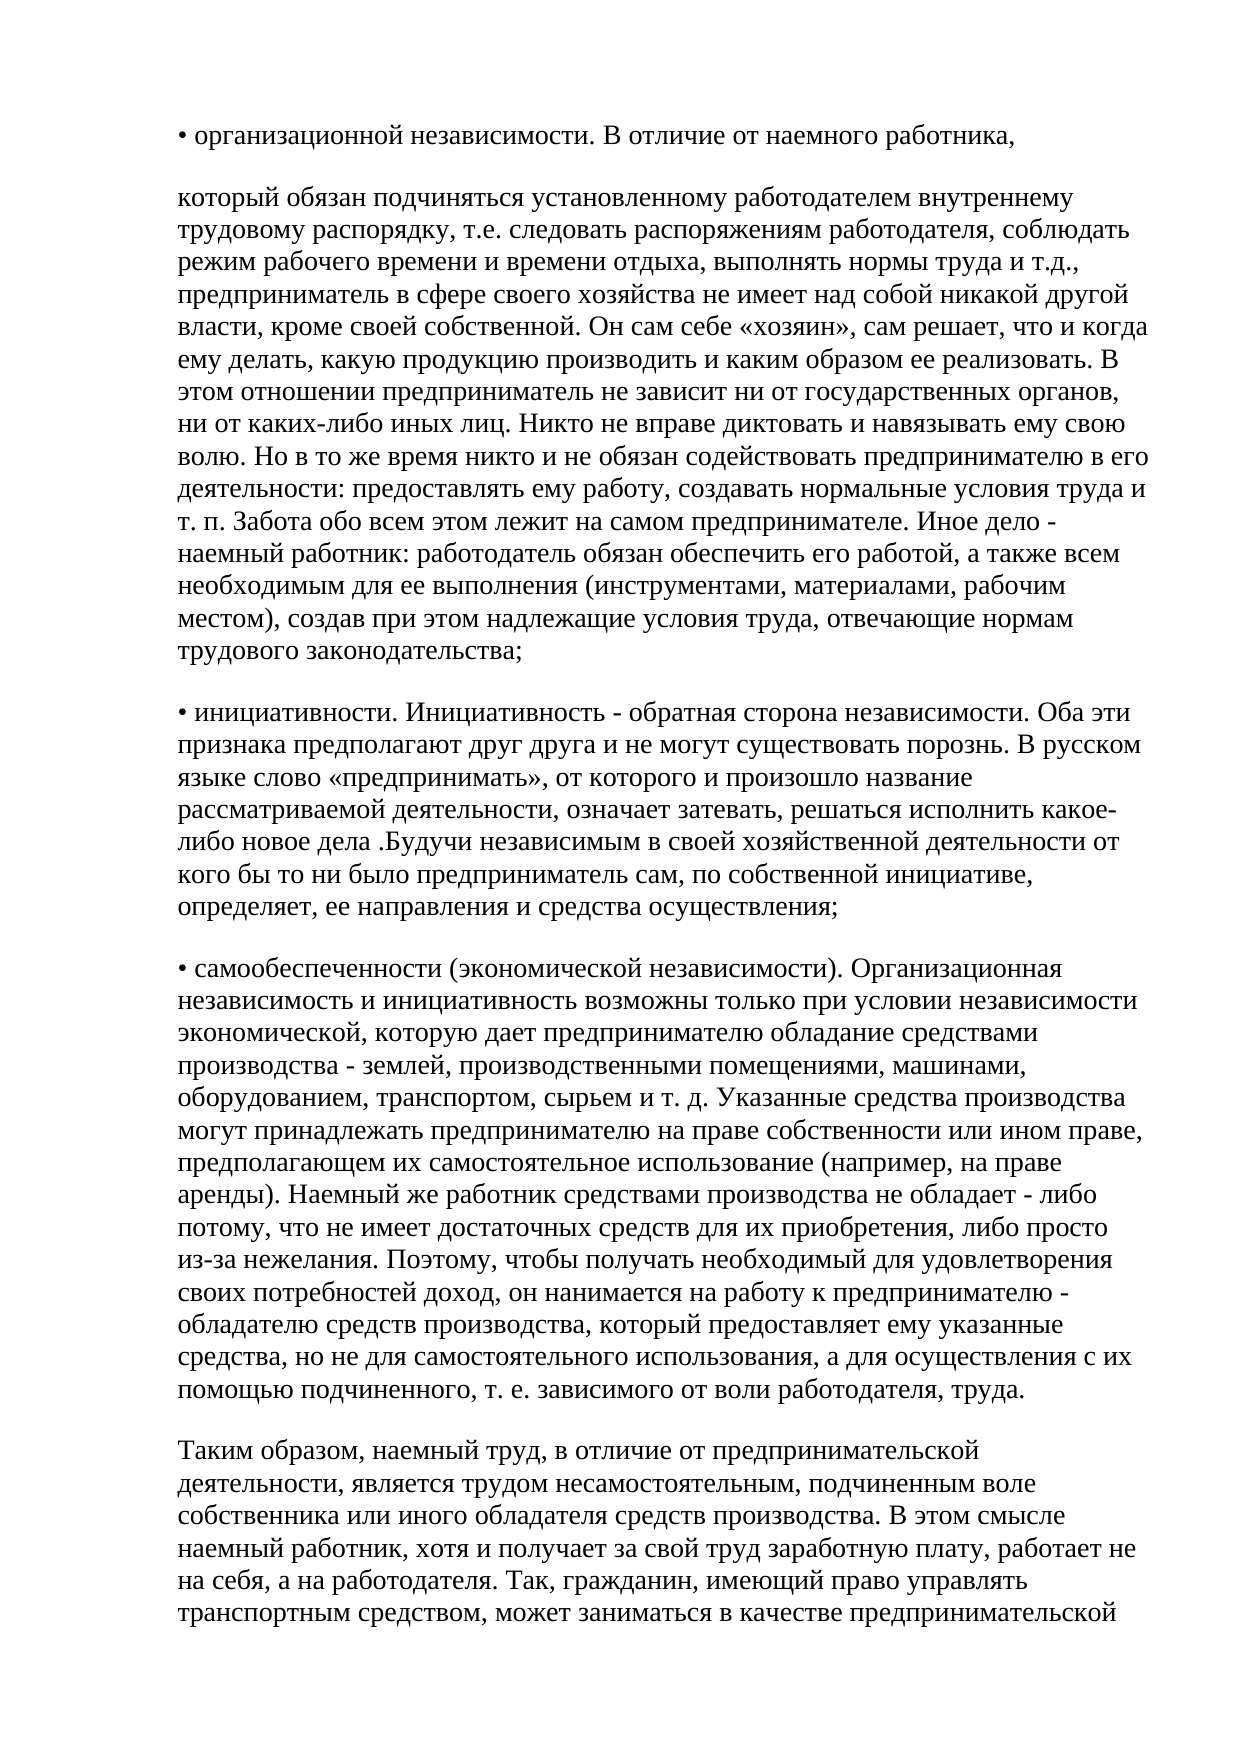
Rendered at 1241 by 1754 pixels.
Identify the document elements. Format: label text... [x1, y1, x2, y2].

text • организационной независимости. В отличие от наемного работника, [177, 118, 1152, 151]
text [177, 1433, 1152, 1628]
text который обязан подчиняться установленному работодателем внутреннему трудовому распорядку, т.е. следовать распоряжениям работодателя, соблюдать режим рабочего времени и времени отдыха, выполнять нормы труда и т.д., предприниматель в сфере своего хозяйства не имеет над собой никакой другой власти, кроме своей собственной. Он сам себе «хозяин», сам решает, что и когда ему делать, какую продукцию производить и каким образом ее реализовать. В этом отношении предприниматель не зависит ни от государственных органов, ни от каких-либо иных лиц. Никто не вправе диктовать и навязывать ему свою волю. Но в то же время никто и не обязан содействовать предпринимателю в его деятельности: предоставлять ему работу, создавать нормальные условия труда и т. п. Забота обо всем этом лежит на самом предпринимателе. Иное дело - наемный работник: работодатель обязан обеспечить его работой, а также всем необходимым для ее выполнения (инструментами, материалами, рабочим местом), создав при этом надлежащие условия труда, отвечающие нормам трудового законодательства; [177, 180, 1152, 666]
text • инициативности. Инициативность - обратная сторона независимости. Оба эти признака предполагают друг друга и не могут существовать порознь. В русском языке слово «предпринимать», от которого и произошло название рассматриваемой деятельности, означает затевать, решаться исполнить какое-либо новое дела .Будучи независимым в своей хозяйственной деятельности от кого бы то ни было предприниматель сам, по собственной инициативе, определяет, ее направления и средства осуществления; [177, 695, 1152, 922]
text • самообеспеченности (экономической независимости). Организационная независимость и инициативность возможны только при условии независимости экономической, которую дает предпринимателю обладание средствами производства - землей, производственными помещениями, машинами, оборудованием, транспортом, сырьем и т. д. Указанные средства производства могут принадлежать предпринимателю на праве собственности или ином праве, предполагающем их самостоятельное использование (например, на праве аренды). Наемный же работник средствами производства не обладает - либо потому, что не имеет достаточных средств для их приобретения, либо просто из-за нежелания. Поэтому, чтобы получать необходимый для удовлетворения своих потребностей доход, он нанимается на работу к предпринимателю - обладателю средств производства, который предоставляет ему указанные средства, но не для самостоятельного использования, а для осуществления с их помощью подчиненного, т. е. зависимого от воли работодателя, труда. [177, 951, 1152, 1404]
